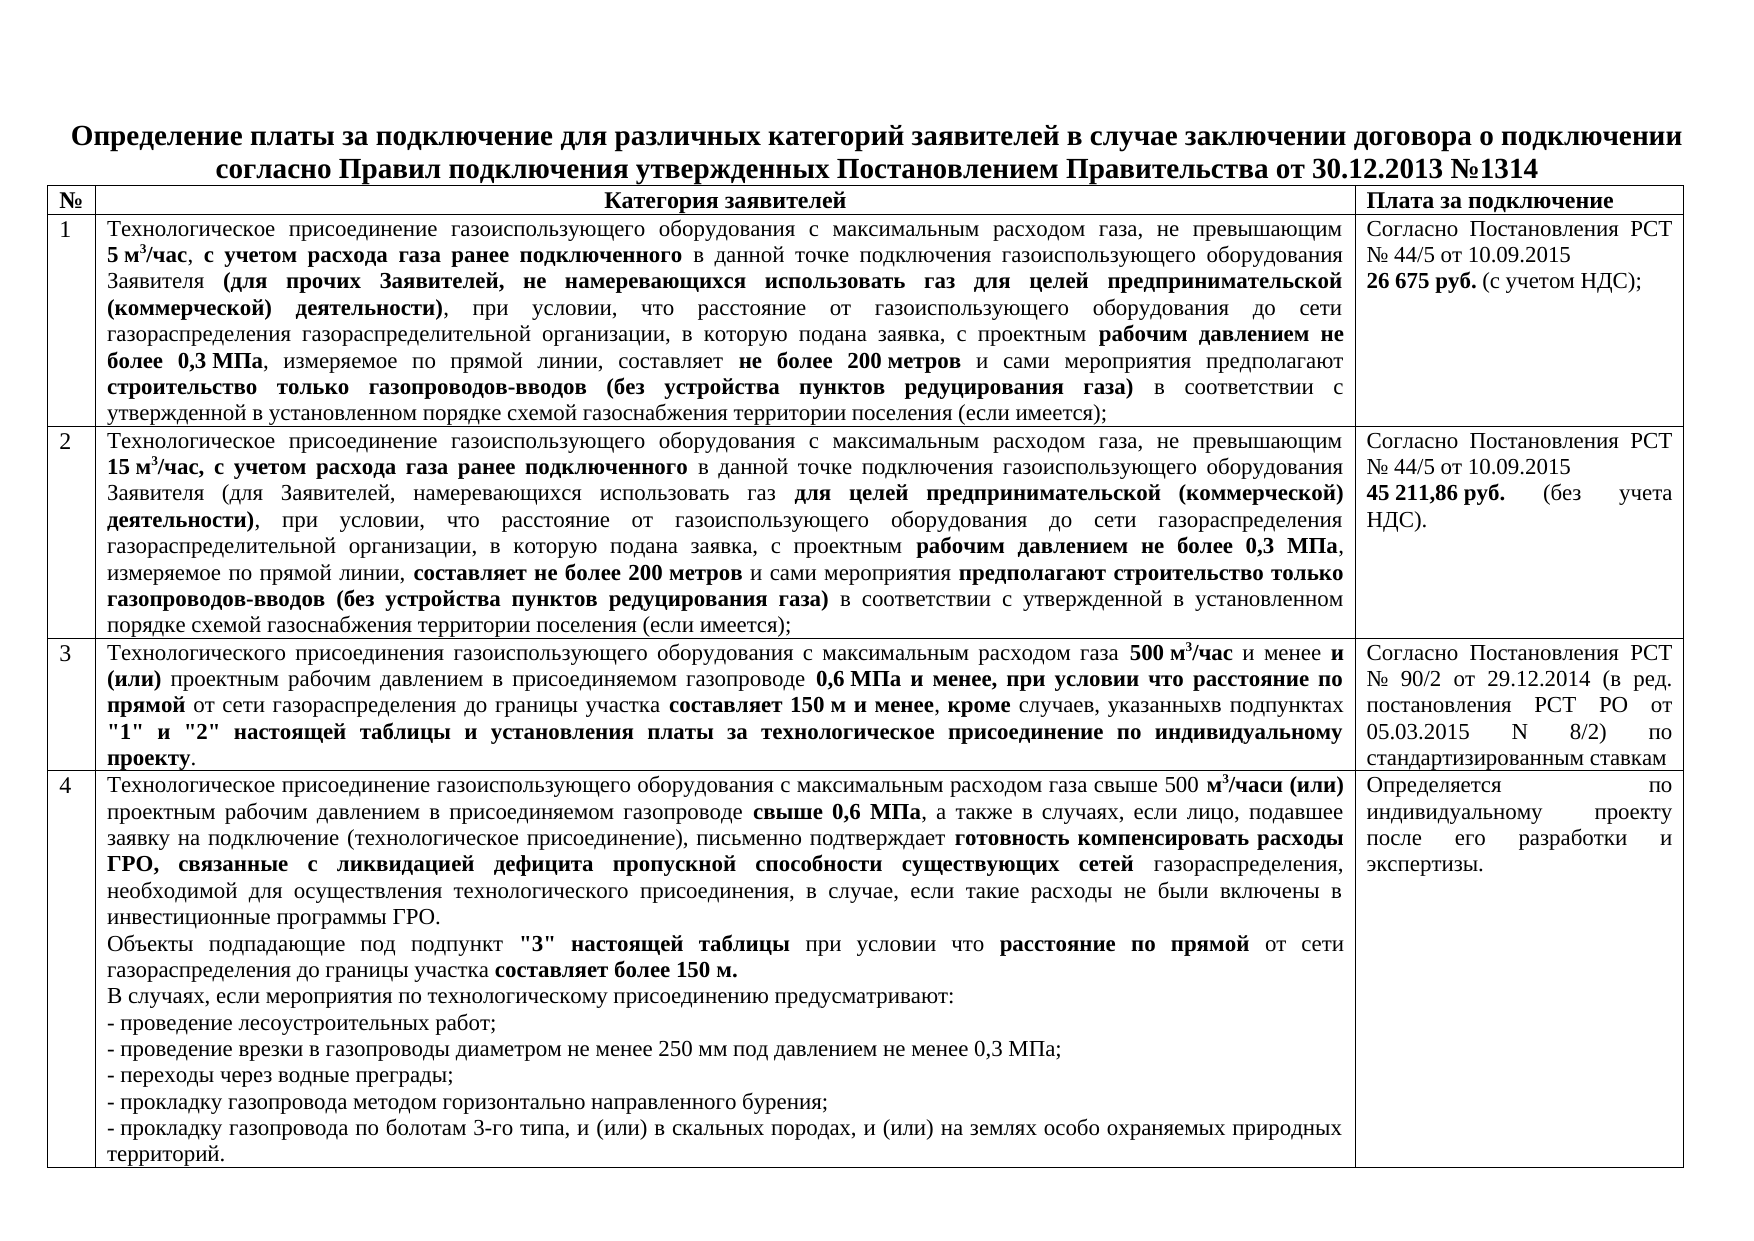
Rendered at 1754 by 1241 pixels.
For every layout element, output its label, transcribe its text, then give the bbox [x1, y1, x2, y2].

table_cell Технологическое присоединение газоиспользующего оборудования с максимальным расходом газа, не превышающим 5 м3/час, с учетом расхода газа ранее подключенного в данной точке подключения газоиспользующего оборудования Заявителя (для прочих Заявителей, не намеревающихся использовать газ для целей предпринимательской (коммерческой) деятельности), при условии, что расстояние от газоиспользующего оборудования до сети газораспределения газораспределительной организации, в которую подана заявка, с проектным рабочим давлением не более 0,3 МПа, измеряемое по прямой линии, составляет не более и сами мероприятия предполагают строительство только газопроводов-вводов (без устройства пунктов редуцирования газа) в соответствии с утвержденной в установленном порядке схемой газоснабжения территории поселения (если имеется); [96, 215, 1355, 426]
table_cell 4 [48, 771, 95, 1167]
table_cell Согласно Постановления РСТ № 44/5 от 10.09.2015 45 211,86 руб. (без учета НДС). [1356, 427, 1683, 638]
table_cell Согласно Постановления РСТ № 90/2 от 29.12.2014 (в ред. постановления РСТ РО от 05.03.2015 N 8/2) по стандартизированным ставкам [1356, 639, 1683, 770]
table_header Категория заявителей [96, 186, 1355, 214]
text Определение платы за подключение для различных категорий заявителей в случае заключении договора о подключении согласно Правил подключения утвержденных Постановлением Правительства от 30.12.2013 №1314 [59, 118, 1695, 185]
table_cell 1 [48, 215, 95, 426]
table_cell Технологическое присоединение газоиспользующего оборудования с максимальным расходом газа, не превышающим 15 м3/час, с учетом расхода газа ранее подключенного в данной точке подключения газоиспользующего оборудования Заявителя (для Заявителей, намеревающихся использовать газ для целей предпринимательской (коммерческой) деятельности), при условии, что расстояние от газоиспользующего оборудования до сети газораспределения газораспределительной организации, в которую подана заявка, с проектным рабочим давлением не более 0,3 МПа, измеряемое по прямой линии, составляет не более и сами мероприятия предполагают строительство только газопроводов-вводов (без устройства пунктов редуцирования газа) в соответствии с утвержденной в установленном порядке схемой газоснабжения территории поселения (если имеется); [96, 427, 1355, 638]
table_cell 3 [48, 639, 95, 770]
table_header № [48, 186, 95, 214]
table_cell Технологическое присоединение газоиспользующего оборудования с максимальным расходом газа свыше 500 м3/часи (или) проектным рабочим давлением в присоединяемом газопроводе свыше 0,6 МПа, а также в случаях, если лицо, подавшее заявку на подключение (технологическое присоединение), письменно подтверждает готовность компенсировать расходы ГРО, связанные с ликвидацией дефицита пропускной способности существующих сетей газораспределения, необходимой для осуществления технологического присоединения, в случае, если такие расходы не были включены в инвестиционные программы ГРО. Объекты подпадающие под подпункт "3" настоящей таблицы при условии что расстояние по прямой от сети газораспределения до границы участка составляет более . В случаях, если мероприятия по технологическому присоединению предусматривают: - проведение лесоустроительных работ; - проведение врезки в газопроводы диаметром не менее под давлением не менее 0,3 МПа; - переходы через водные преграды; - прокладку газопровода методом горизонтально направленного бурения; - прокладку газопровода по болотам 3-го типа, и (или) в скальных породах, и (или) на землях особо охраняемых природных территорий. [96, 771, 1355, 1167]
table_header Плата за подключение [1356, 186, 1683, 214]
table_cell 2 [48, 427, 95, 638]
table_cell Определяется по индивидуальному проекту после его разработки и экспертизы. [1356, 771, 1683, 1167]
table_cell Согласно Постановления РСТ № 44/5 от 10.09.2015 26 675 руб. (с учетом НДС); [1356, 215, 1683, 426]
table_cell Технологического присоединения газоиспользующего оборудования с максимальным расходом газа 500 м3/час и менее и (или) проектным рабочим давлением в присоединяемом газопроводе 0,6 МПа и менее, при условии что расстояние по прямой от сети газораспределения до границы участка составляет и менее, кроме случаев, указанныхв подпунктах "1" и "2" настоящей таблицы и установления платы за технологическое присоединение по индивидуальному проекту. [96, 639, 1355, 770]
